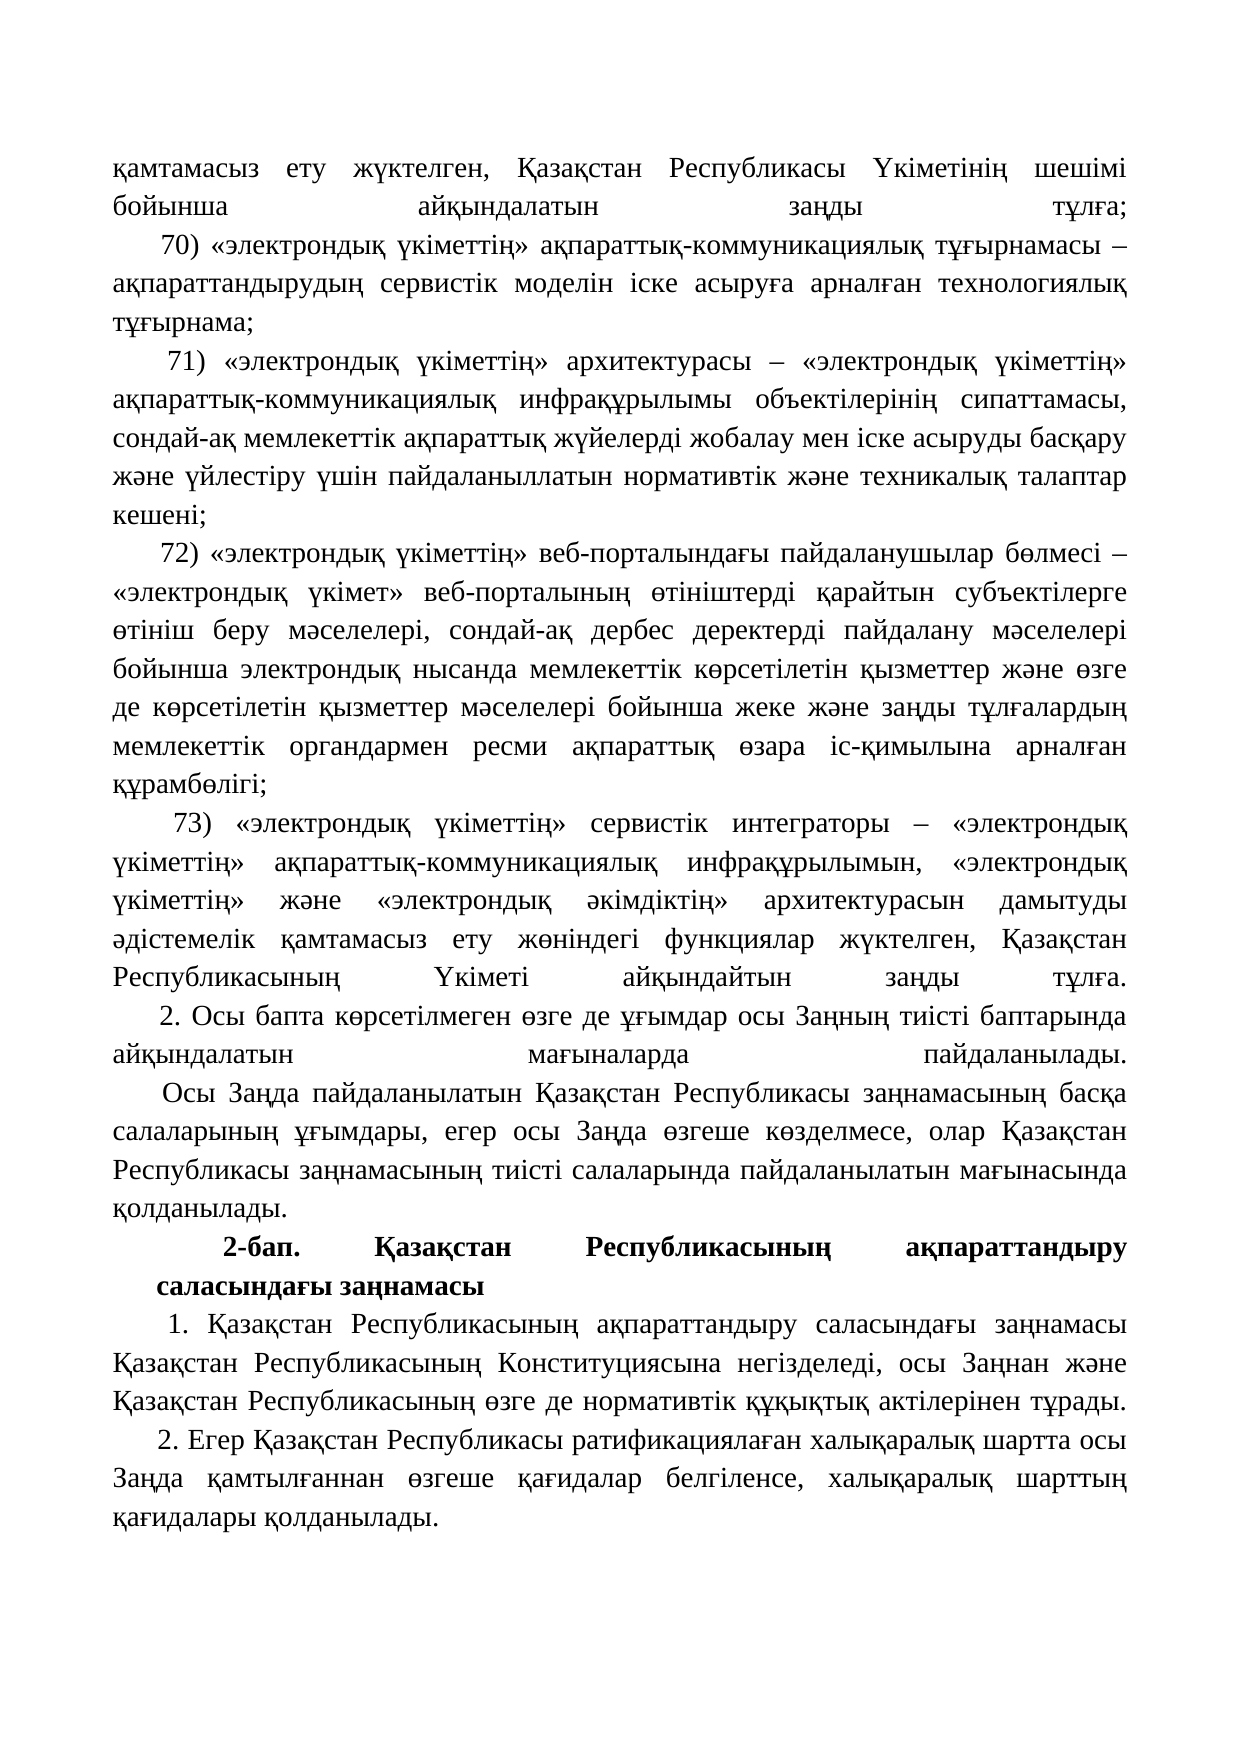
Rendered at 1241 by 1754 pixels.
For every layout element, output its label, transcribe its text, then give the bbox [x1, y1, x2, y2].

text 2-бап. Қазақстан Республикасының ақпараттандыру саласындағы заңнамасы [112, 1229, 1128, 1301]
text 1. Қазақстан Республикасының ақпараттандыру саласындағы заңнамасы Қазақстан Республикасының Конституциясына негiзделедi, осы Заңнан және Қазақстан Республикасының өзге де нормативтiк құқықтық актiлерiнен тұрады. 2. Егер Қазақстан Республикасы ратификациялаған халықаралық шартта осы Заңда қамтылғаннан өзгеше қағидалар белгiленсе, халықаралық шарттың қағидалары қолданылады. [112, 1306, 1128, 1532]
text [112, 150, 1128, 1224]
